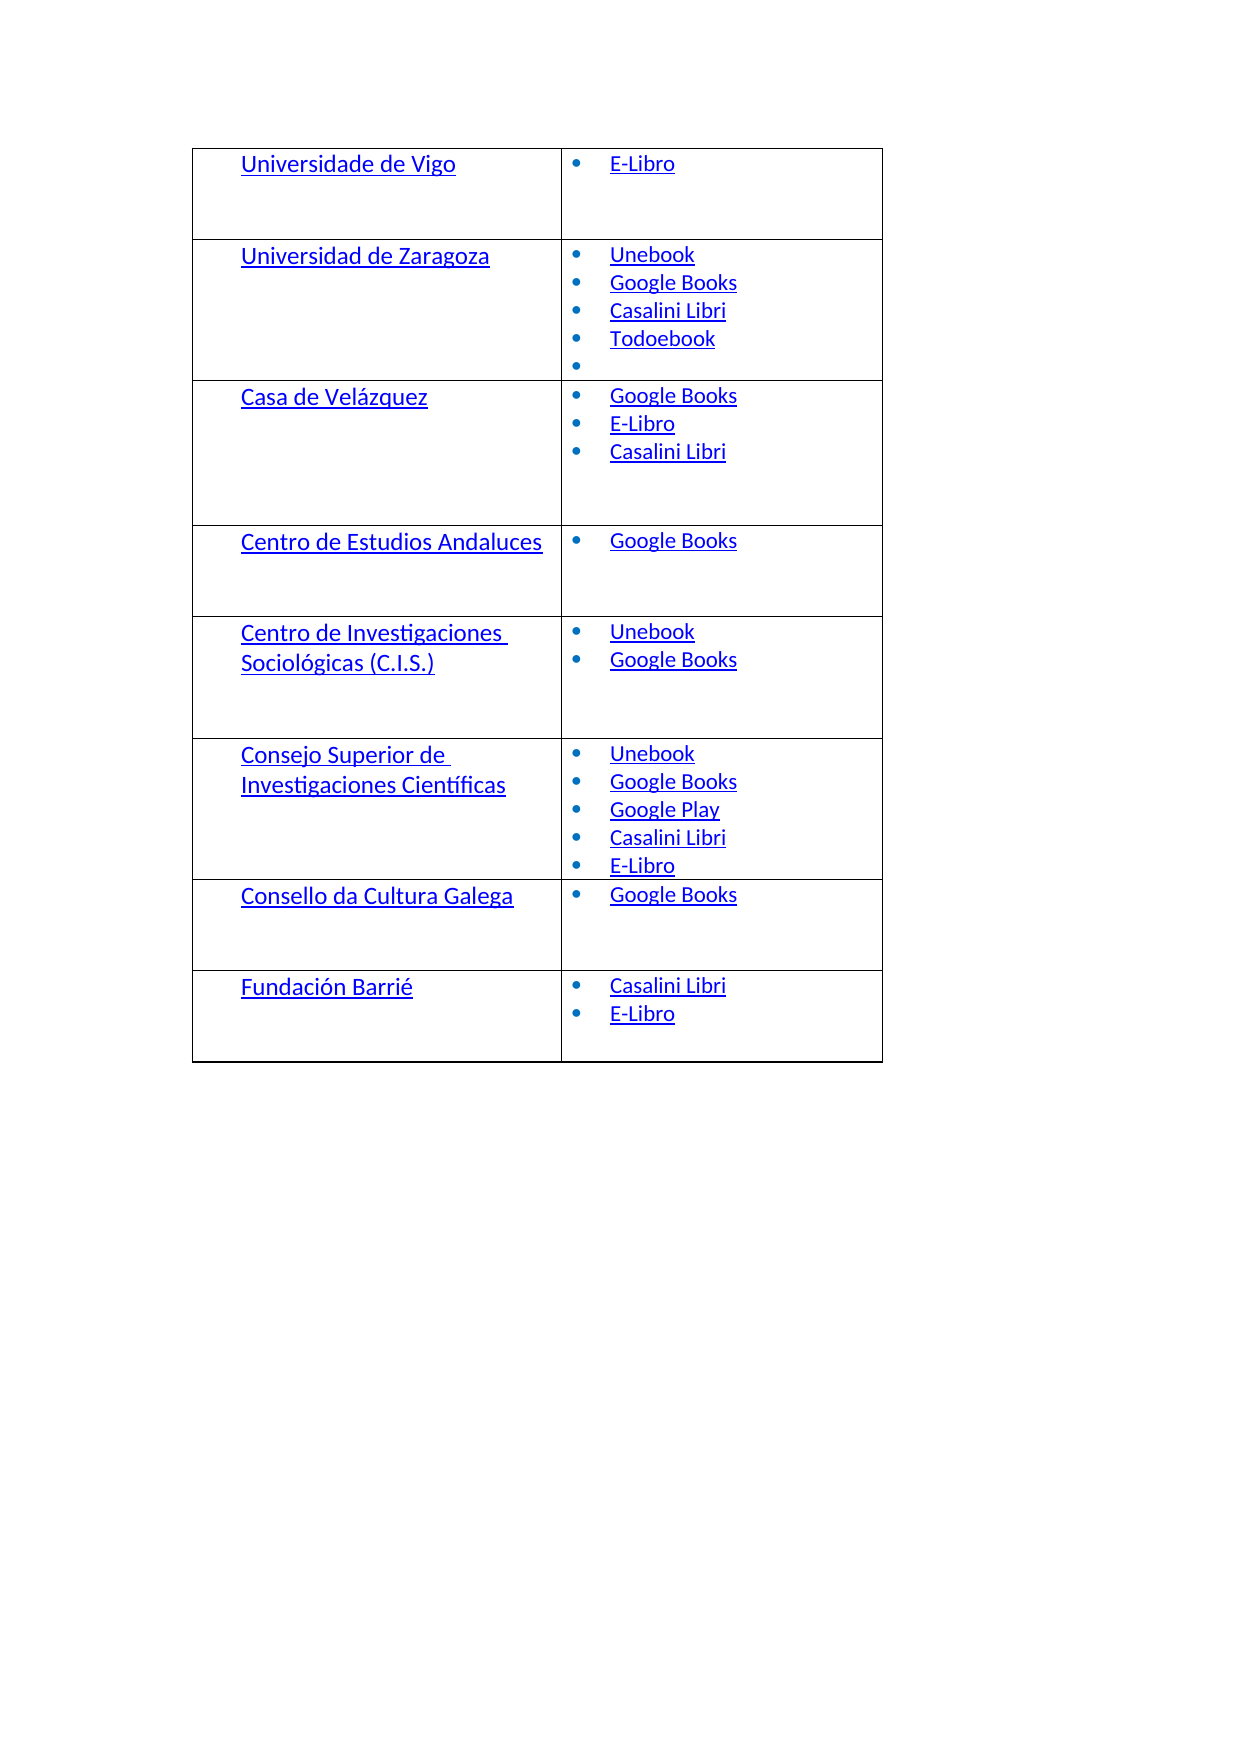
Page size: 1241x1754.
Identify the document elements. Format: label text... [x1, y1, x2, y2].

table_cell Unebook Google Books Casalini Libri Todoebook [562, 240, 882, 380]
table_cell Universidade de Vigo [193, 149, 561, 239]
table_cell Centro de Investigaciones Sociológicas (C.I.S.) [193, 617, 561, 738]
table_cell Google Books E-Libro Casalini Libri [562, 381, 882, 525]
table_cell Unebook Google Books [562, 617, 882, 738]
table_cell Consello da Cultura Galega [193, 880, 561, 970]
table_cell Centro de Estudios Andaluces [193, 526, 561, 616]
table_cell Universidad de Zaragoza [193, 240, 561, 380]
table_cell Consejo Superior de Investigaciones Científicas [193, 739, 561, 879]
table_cell Google Books [562, 526, 882, 616]
table_cell Google Books [562, 880, 882, 970]
table_cell Unebook Google Books Google Play Casalini Libri E-Libro [562, 739, 882, 879]
table_cell Fundación Barrié [193, 971, 561, 1061]
table_cell Casalini Libri E-Libro [562, 971, 882, 1061]
table_cell Casa de Velázquez [193, 381, 561, 525]
table_cell E-Libro [562, 149, 882, 239]
